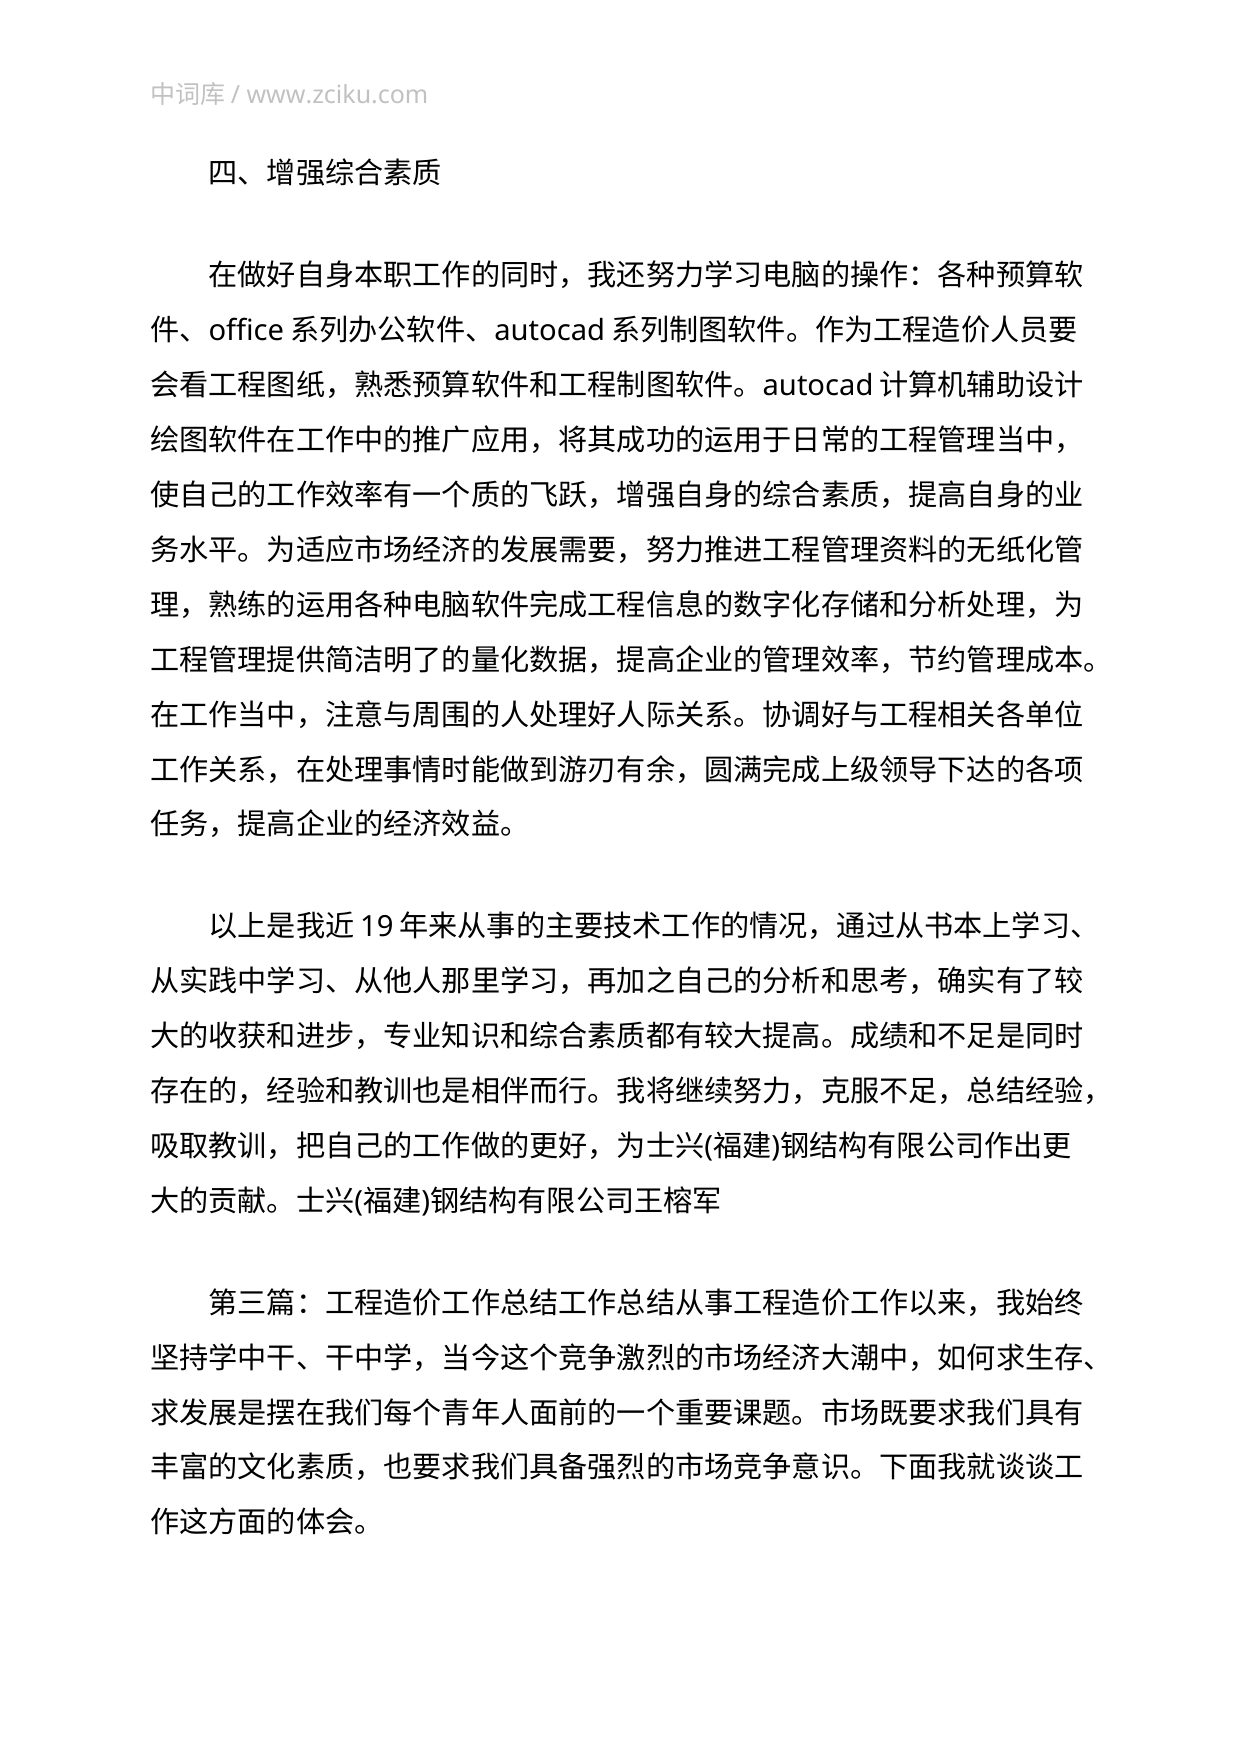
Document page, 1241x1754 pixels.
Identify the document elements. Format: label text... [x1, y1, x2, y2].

text 在做好自身本职工作的同时，我还努力学习电脑的操作：各种预算软件、office系列办公软件、autocad系列制图软件。作为工程造价人员要会看工程图纸，熟悉预算软件和工程制图软件。autocad计算机辅助设计绘图软件在工作中的推广应用，将其成功的运用于日常的工程管理当中，使自己的工作效率有一个质的飞跃，增强自身的综合素质，提高自身的业务水平。为适应市场经济的发展需要，努力推进工程管理资料的无纸化管理，熟练的运用各种电脑软件完成工程信息的数字化存储和分析处理，为工程管理提供简洁明了的量化数据，提高企业的管理效率，节约管理成本。在工作当中，注意与周围的人处理好人际关系。协调好与工程相关各单位工作关系，在处理事情时能做到游刃有余，圆满完成上级领导下达的各项任务，提高企业的经济效益。 [150, 252, 1090, 843]
text 以上是我近19年来从事的主要技术工作的情况，通过从书本上学习、从实践中学习、从他人那里学习，再加之自己的分析和思考，确实有了较大的收获和进步，专业知识和综合素质都有较大提高。成绩和不足是同时存在的，经验和教训也是相伴而行。我将继续努力，克服不足，总结经验，吸取教训，把自己的工作做的更好，为士兴(福建)钢结构有限公司作出更大的贡献。士兴(福建)钢结构有限公司王榕军 [150, 903, 1090, 1220]
text 四、增强综合素质 [150, 150, 1090, 192]
text 第三篇：工程造价工作总结工作总结从事工程造价工作以来，我始终坚持学中干、干中学，当今这个竞争激烈的市场经济大潮中，如何求生存、求发展是摆在我们每个青年人面前的一个重要课题。市场既要求我们具有丰富的文化素质，也要求我们具备强烈的市场竞争意识。下面我就谈谈工作这方面的体会。 [150, 1279, 1090, 1541]
